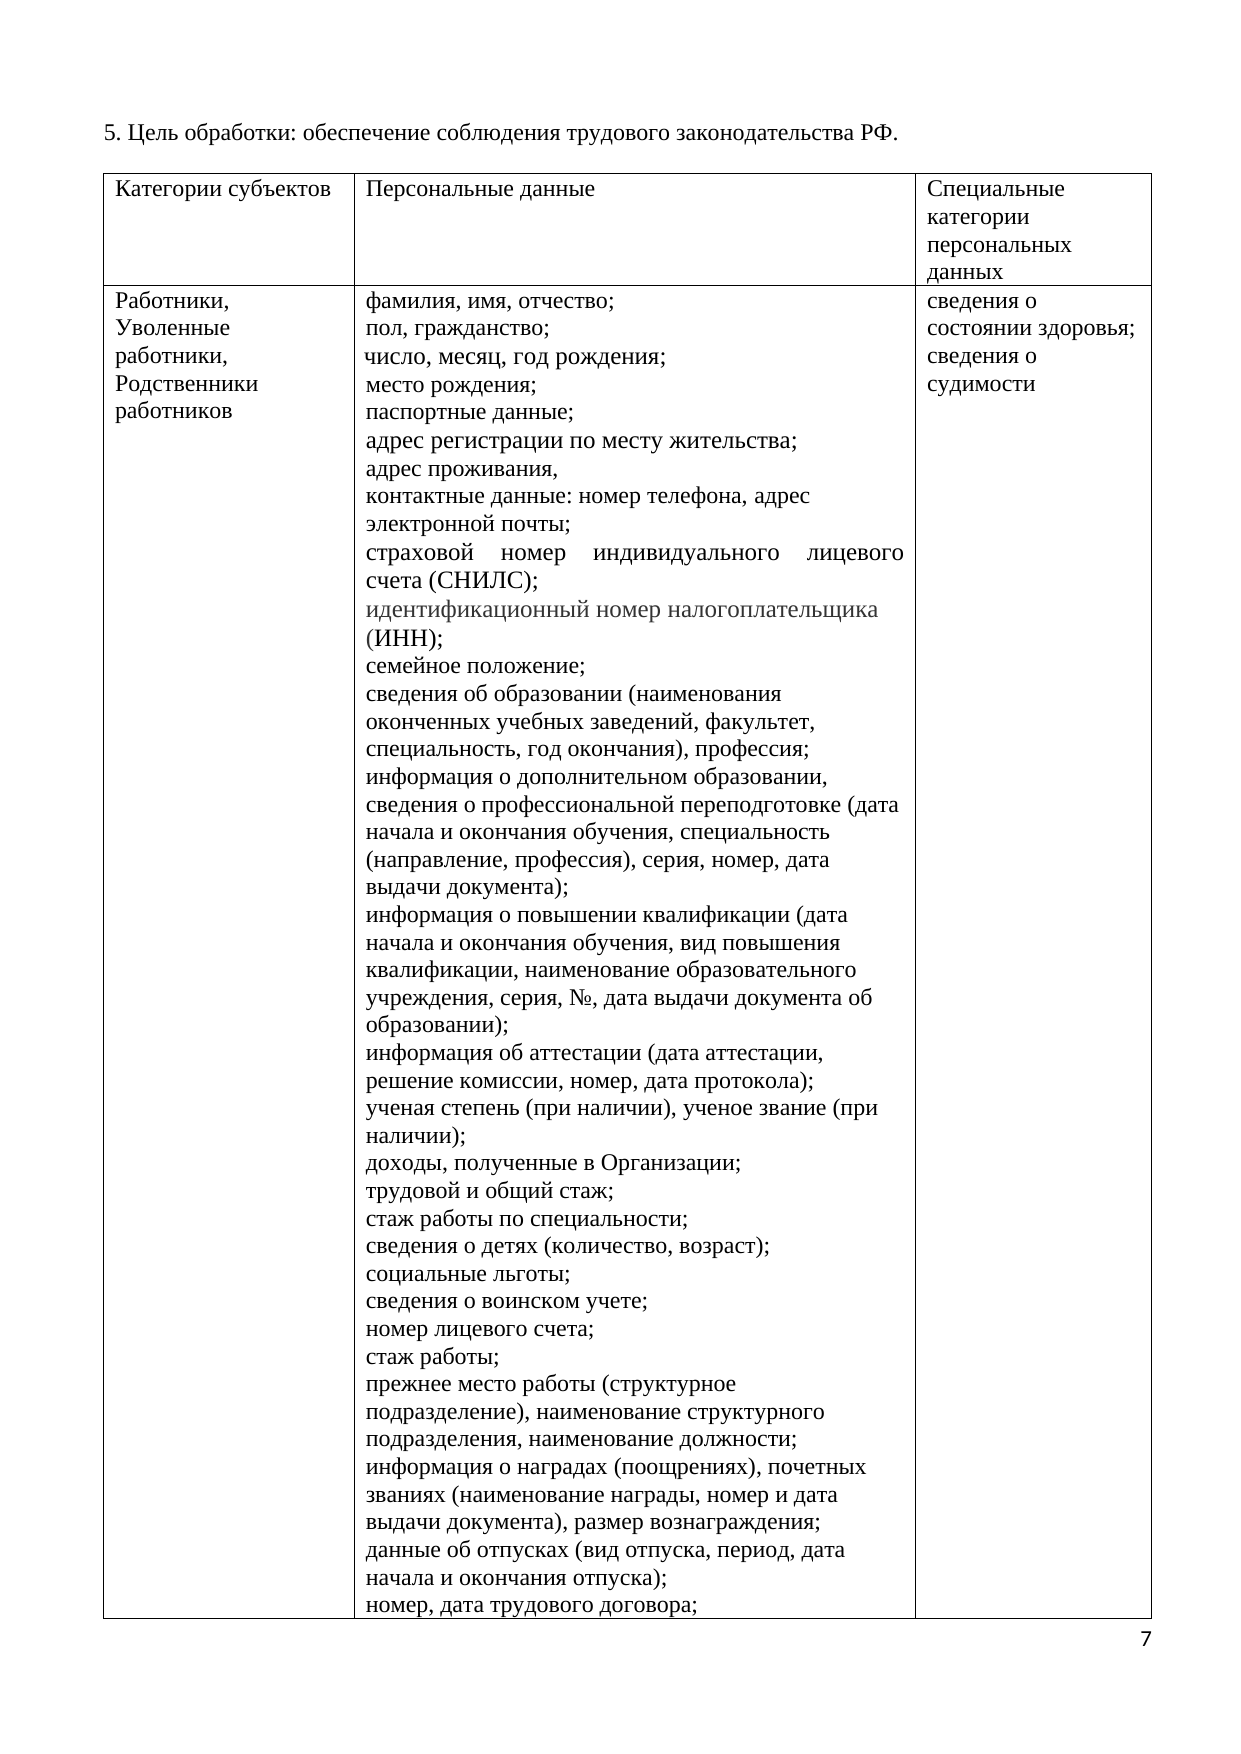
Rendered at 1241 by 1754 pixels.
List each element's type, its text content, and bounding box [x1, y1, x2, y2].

table_header Специальные категории персональных данных [916, 174, 1151, 285]
text 5. Цель обработки: обеспечение соблюдения трудового законодательства РФ. [103, 118, 1152, 146]
table_header Персональные данные [355, 174, 915, 285]
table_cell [104, 286, 354, 1618]
table_header Категории субъектов [104, 174, 354, 285]
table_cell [916, 286, 1151, 1618]
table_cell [355, 286, 915, 1618]
